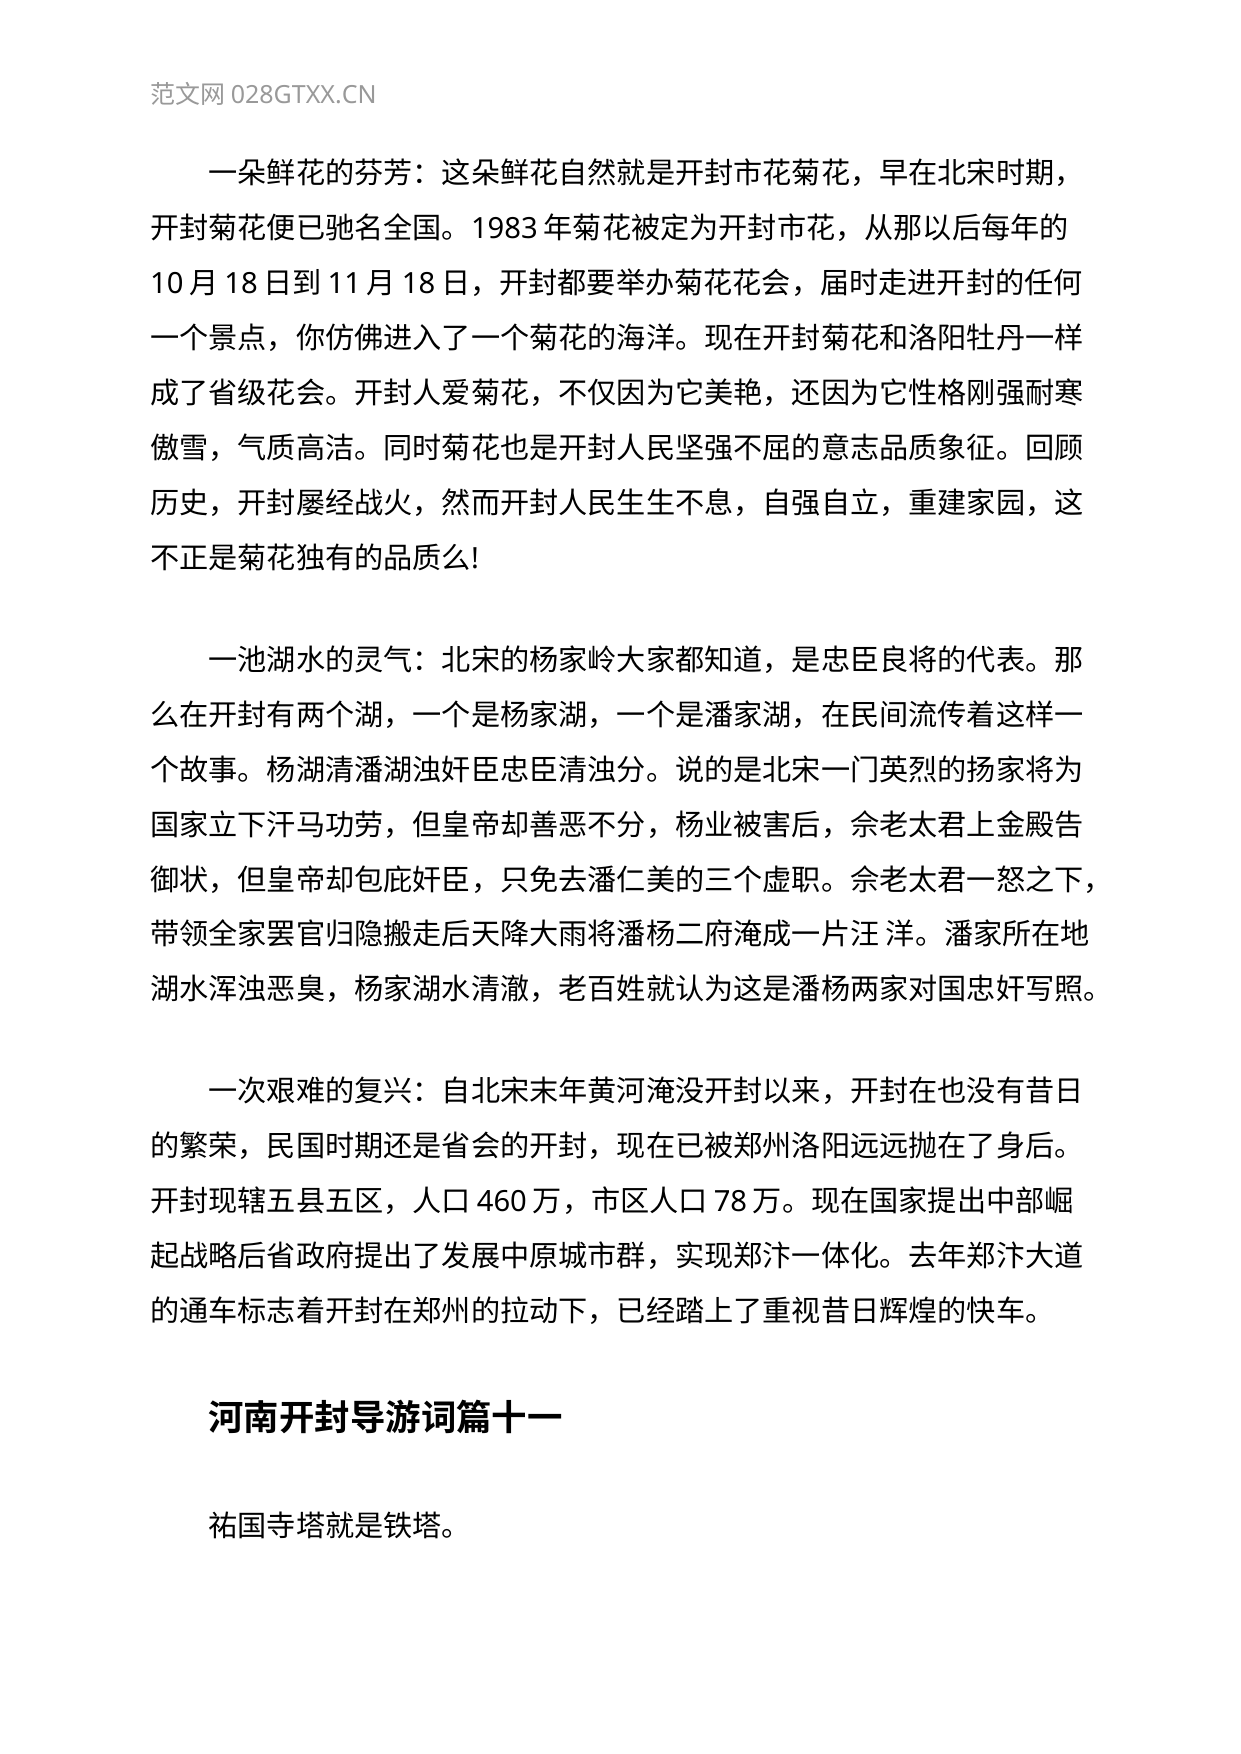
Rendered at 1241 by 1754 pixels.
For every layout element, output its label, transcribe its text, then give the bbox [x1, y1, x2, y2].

text 一朵鲜花的芬芳：这朵鲜花自然就是开封市花菊花，早在北宋时期，开封菊花便已驰名全国。1983年菊花被定为开封市花，从那以后每年的10月18日到11月18日，开封都要举办菊花花会，届时走进开封的任何一个景点，你仿佛进入了一个菊花的海洋。现在开封菊花和洛阳牡丹一样成了省级花会。开封人爱菊花，不仅因为它美艳，还因为它性格刚强耐寒傲雪，气质高洁。同时菊花也是开封人民坚强不屈的意志品质象征。回顾历史，开封屡经战火，然而开封人民生生不息，自强自立，重建家园，这不正是菊花独有的品质么! [150, 150, 1090, 577]
text 一次艰难的复兴：自北宋末年黄河淹没开封以来，开封在也没有昔日的繁荣，民国时期还是省会的开封，现在已被郑州洛阳远远抛在了身后。开封现辖五县五区，人口460万，市区人口78万。现在国家提出中部崛起战略后省政府提出了发展中原城市群，实现郑汴一体化。去年郑汴大道的通车标志着开封在郑州的拉动下，已经踏上了重视昔日辉煌的快车。 [150, 1068, 1090, 1329]
text 河南开封导游词篇十一 [150, 1389, 1090, 1440]
text 祐国寺塔就是铁塔。 [150, 1502, 1090, 1545]
text 一池湖水的灵气：北宋的杨家岭大家都知道，是忠臣良将的代表。那么在开封有两个湖，一个是杨家湖，一个是潘家湖，在民间流传着这样一个故事。杨湖清潘湖浊奸臣忠臣清浊分。说的是北宋一门英烈的扬家将为国家立下汗马功劳，但皇帝却善恶不分，杨业被害后，佘老太君上金殿告御状，但皇帝却包庇奸臣，只免去潘仁美的三个虚职。佘老太君一怒之下，带领全家罢官归隐搬走后天降大雨将潘杨二府淹成一片汪 洋。潘家所在地湖水浑浊恶臭，杨家湖水清澈，老百姓就认为这是潘杨两家对国忠奸写照。 [150, 636, 1090, 1008]
